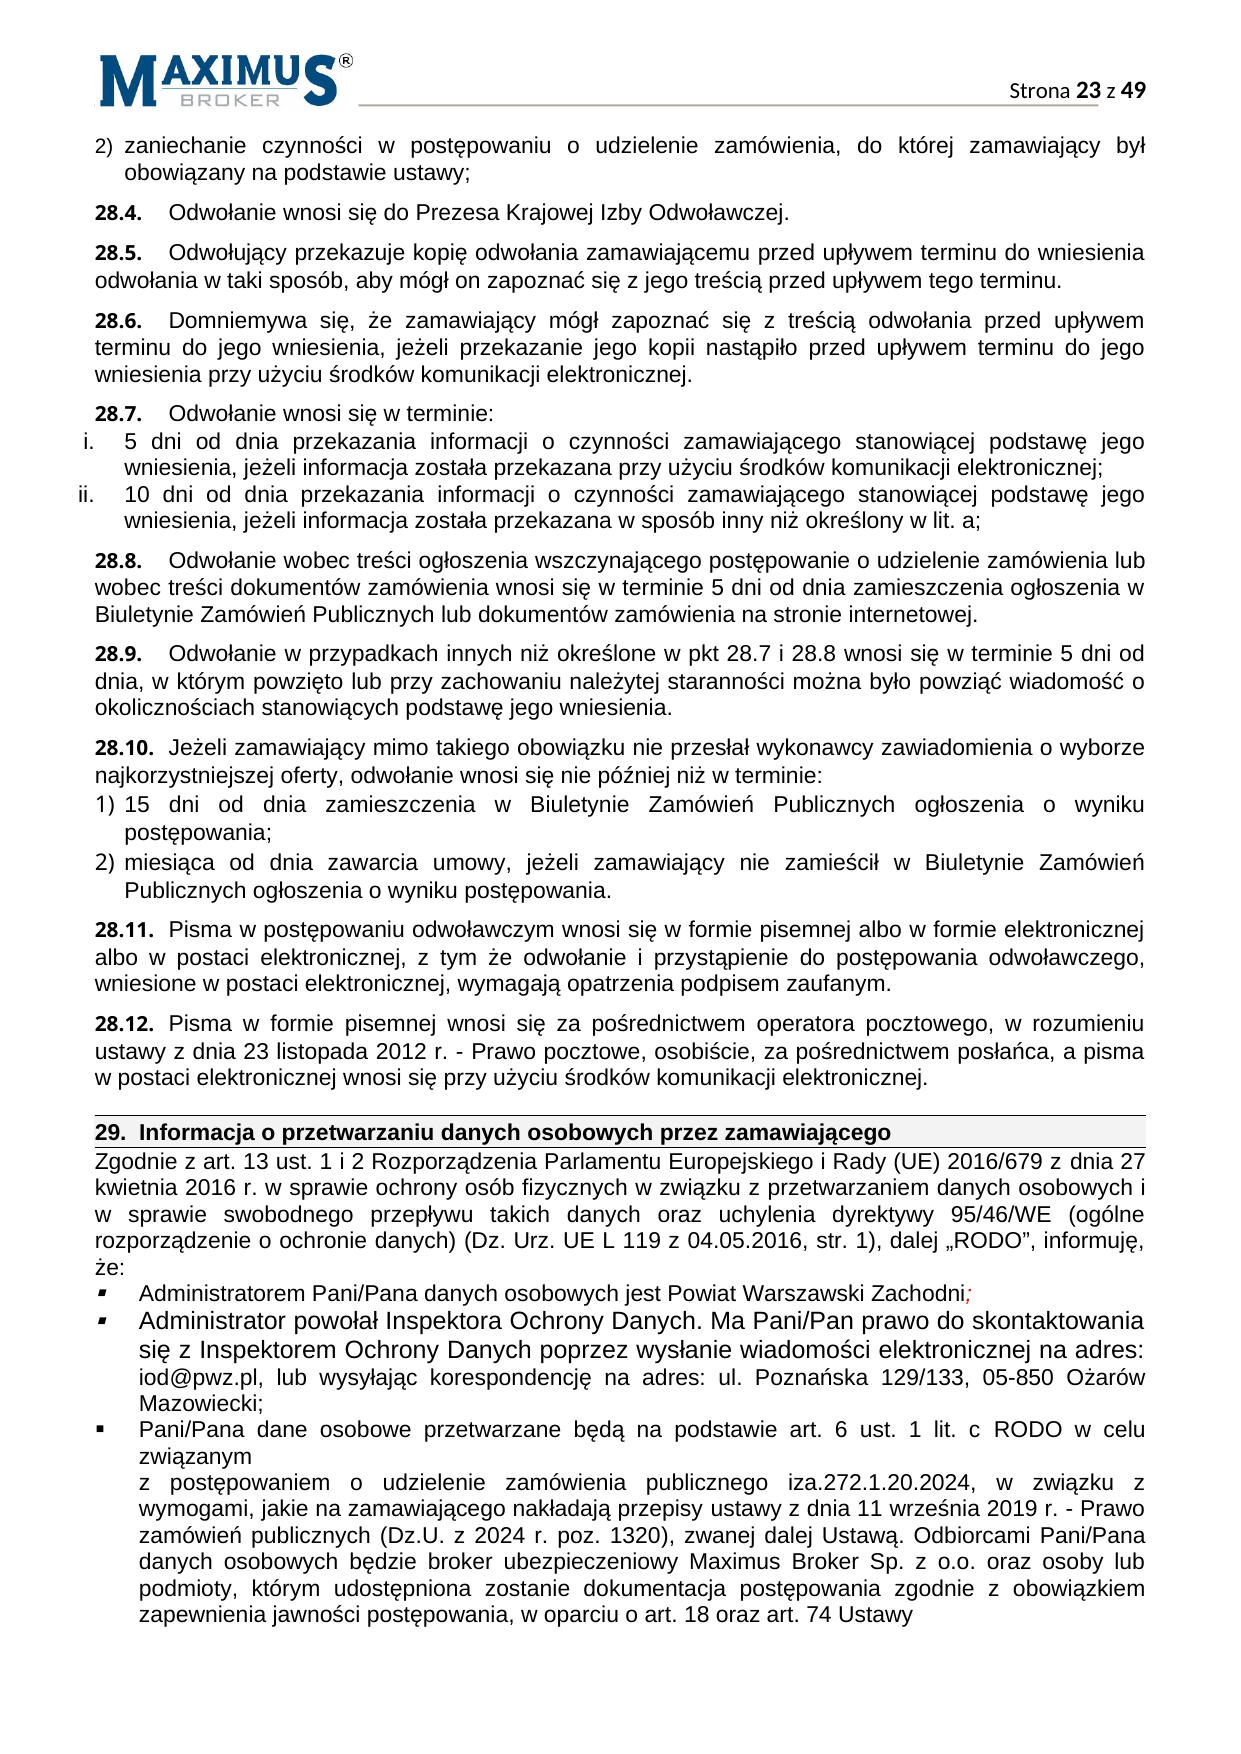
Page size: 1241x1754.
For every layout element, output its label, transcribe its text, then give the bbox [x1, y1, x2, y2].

list 10 dni od dnia przekazania informacji o czynności zamawiającego stanowiącej podstawę jego wniesienia, jeżeli informacja została przekazana w sposób inny niż określony w lit. a; [94, 481, 1146, 533]
list Odwołanie wnosi się w terminie: [94, 399, 1146, 428]
list Odwołujący przekazuje kopię odwołania zamawiającemu przed upływem terminu do wniesienia odwołania w taki sposób, aby mógł on zapoznać się z jego treścią przed upływem tego terminu. [94, 238, 1146, 293]
list Odwołanie wobec treści ogłoszenia wszczynającego postępowanie o udzielenie zamówienia lub wobec treści dokumentów zamówienia wnosi się w terminie 5 dni od dnia zamieszczenia ogłoszenia w Biuletynie Zamówień Publicznych lub dokumentów zamówienia na stronie internetowej. [94, 546, 1146, 627]
list Jeżeli zamawiający mimo takiego obowiązku nie przesłał wykonawcy zawiadomienia o wyborze najkorzystniejszej oferty, odwołanie wnosi się nie później niż w terminie: [94, 733, 1146, 788]
list Administratorem Pani/Pana danych osobowych jest Powiat Warszawski Zachodni; [94, 1280, 1146, 1306]
subtitle Informacja o przetwarzaniu danych osobowych przez zamawiającego [94, 1116, 1146, 1148]
list Pisma w postępowaniu odwoławczym wnosi się w formie pisemnej albo w formie elektronicznej albo w postaci elektronicznej, z tym że odwołanie i przystąpienie do postępowania odwoławczego, wniesione w postaci elektronicznej, wymagają opatrzenia podpisem zaufanym. [94, 916, 1146, 997]
picture [94, 50, 359, 111]
list Domniemywa się, że zamawiający mógł zapoznać się z treścią odwołania przed upływem terminu do jego wniesienia, jeżeli przekazanie jego kopii nastąpiło przed upływem terminu do jego wniesienia przy użyciu środków komunikacji elektronicznej. [94, 306, 1146, 387]
list Odwołanie w przypadkach innych niż określone w pkt 28.7 i 28.8 wnosi się w terminie 5 dni od dnia, w którym powzięto lub przy zachowaniu należytej staranności można było powziąć wiadomość o okolicznościach stanowiących podstawę jego wniesienia. [94, 639, 1146, 721]
list 5 dni od dnia przekazania informacji o czynności zamawiającego stanowiącej podstawę jego wniesienia, jeżeli informacja została przekazana przy użyciu środków komunikacji elektronicznej; [94, 428, 1146, 481]
text Zgodnie z art. 13 ust. 1 i 2 Rozporządzenia Parlamentu Europejskiego i Rady (UE) 2016/679 z dnia 27 kwietnia 2016 r. w sprawie ochrony osób fizycznych w związku z przetwarzaniem danych osobowych i w sprawie swobodnego przepływu takich danych oraz uchylenia dyrektywy 95/46/WE (ogólne rozporządzenie o ochronie danych) (Dz. Urz. UE L 119 z 04.05.2016, str. 1), dalej „RODO”, informuję, że: [94, 1148, 1146, 1280]
list Administrator powołał Inspektora Ochrony Danych. Ma Pani/Pan prawo do skontaktowania się z Inspektorem Ochrony Danych poprzez wysłanie wiadomości elektronicznej na adres: iod@pwz.pl, lub wysyłając korespondencję na adres: ul. Poznańska 129/133, 05-850 Ożarów Mazowiecki; [94, 1306, 1146, 1416]
list Odwołanie wnosi się do Prezesa Krajowej Izby Odwoławczej. [94, 198, 1146, 226]
list zaniechanie czynności w postępowaniu o udzielenie zamówienia, do której zamawiający był obowiązany na podstawie ustawy; [94, 132, 1146, 185]
list Pani/Pana dane osobowe przetwarzane będą na podstawie art. 6 ust. 1 lit. c RODO w celu związanym z postępowaniem o udzielenie zamówienia publicznego iza.272.1.20.2024, w związku z wymogami, jakie na zamawiającego nakładają przepisy ustawy z dnia 11 września 2019 r. - Prawo zamówień publicznych (Dz.U. z 2024 r. poz. 1320), zwanej dalej Ustawą. Odbiorcami Pani/Pana danych osobowych będzie broker ubezpieczeniowy Maximus Broker Sp. z o.o. oraz osoby lub podmioty, którym udostępniona zostanie dokumentacja postępowania zgodnie z obowiązkiem zapewnienia jawności postępowania, w oparciu o art. 18 oraz art. 74 Ustawy [94, 1416, 1146, 1627]
list 15 dni od dnia zamieszczenia w Biuletynie Zamówień Publicznych ogłoszenia o wyniku postępowania; [94, 788, 1146, 846]
list miesiąca od dnia zawarcia umowy, jeżeli zamawiający nie zamieścił w Biuletynie Zamówień Publicznych ogłoszenia o wyniku postępowania. [94, 846, 1146, 903]
list Pisma w formie pisemnej wnosi się za pośrednictwem operatora pocztowego, w rozumieniu ustawy z dnia 23 listopada 2012 r. - Prawo pocztowe, osobiście, za pośrednictwem posłańca, a pisma w postaci elektronicznej wnosi się przy użyciu środków komunikacji elektronicznej. [94, 1009, 1146, 1090]
